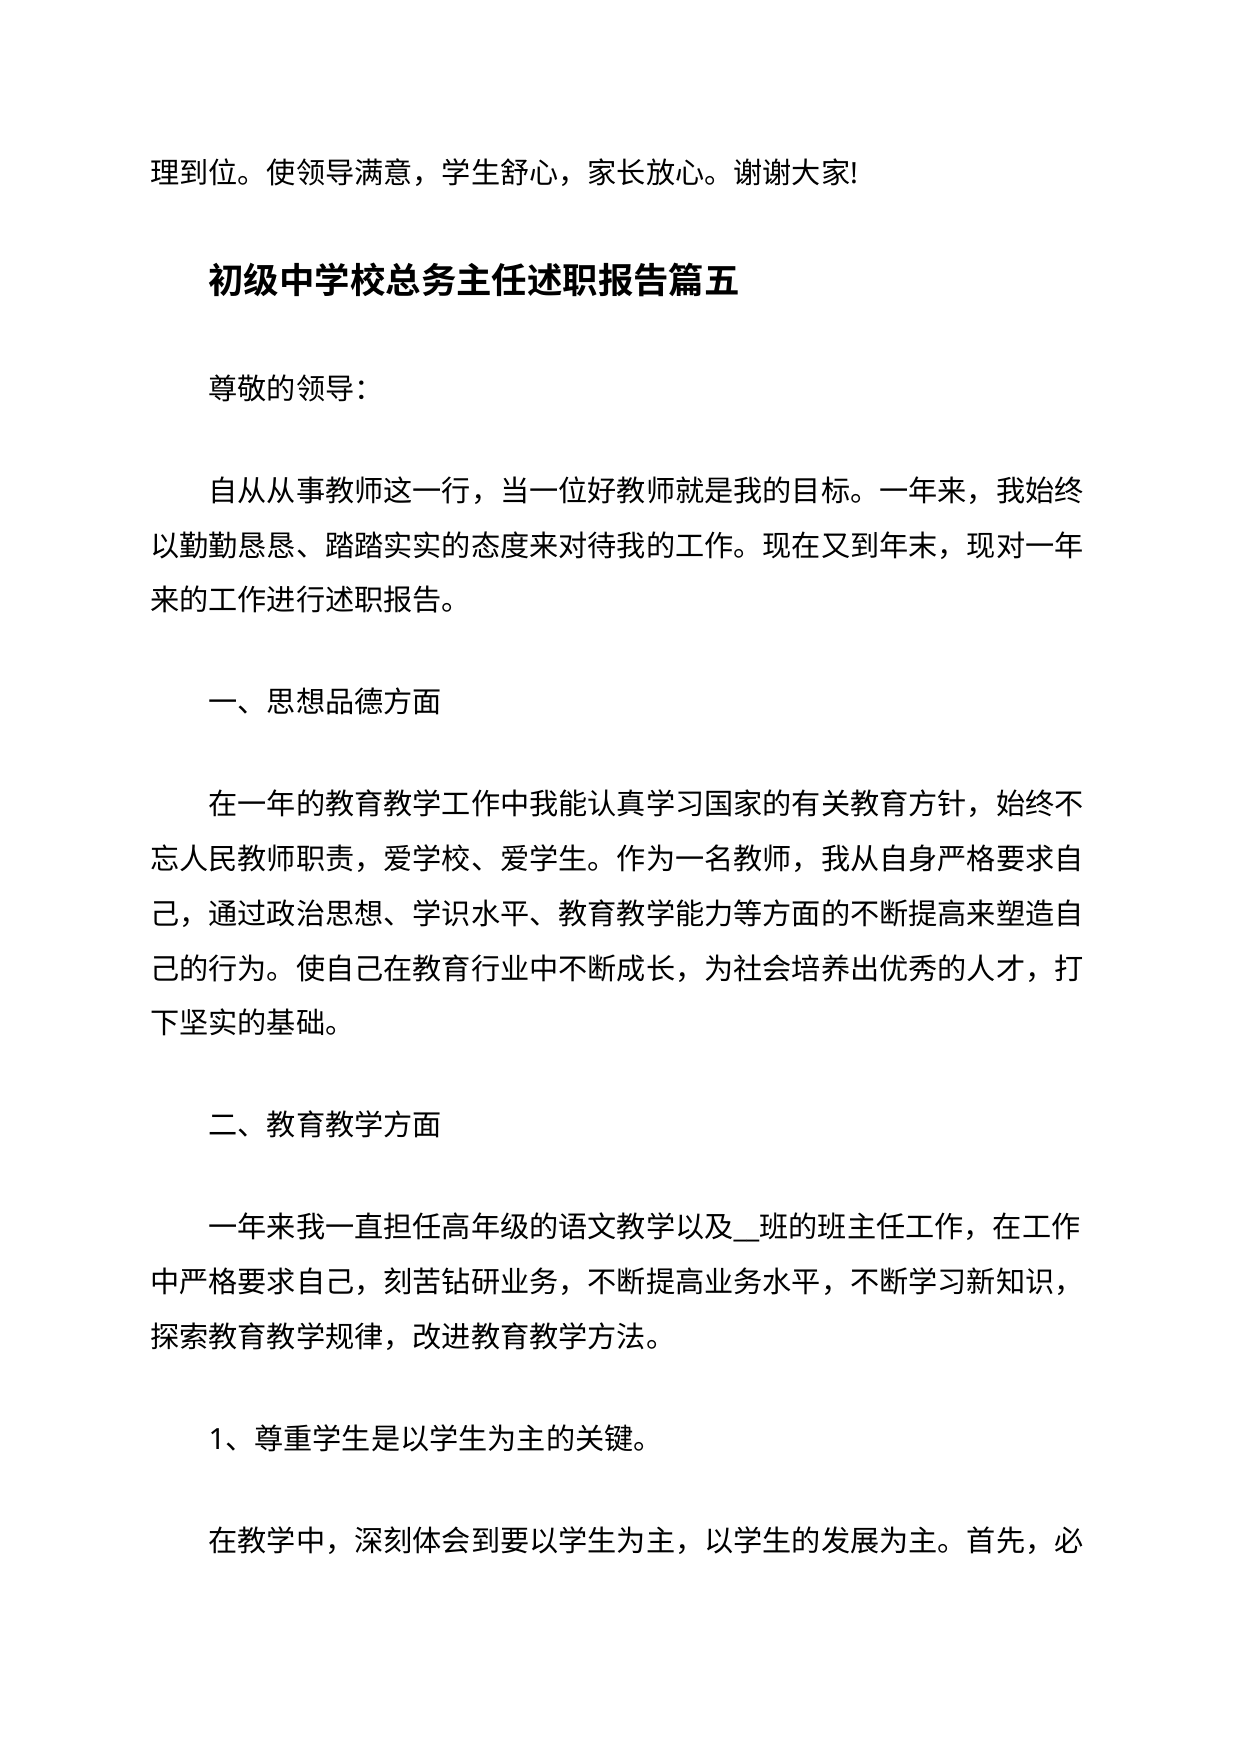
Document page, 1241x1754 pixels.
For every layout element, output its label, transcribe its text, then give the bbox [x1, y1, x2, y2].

text 尊敬的领导： [150, 365, 1090, 408]
text 自从从事教师这一行，当一位好教师就是我的目标。一年来，我始终以勤勤恳恳、踏踏实实的态度来对待我的工作。现在又到年末，现对一年来的工作进行述职报告。 [150, 467, 1090, 619]
text 在一年的教育教学工作中我能认真学习国家的有关教育方针，始终不忘人民教师职责，爱学校、爱学生。作为一名教师，我从自身严格要求自己，通过政治思想、学识水平、教育教学能力等方面的不断提高来塑造自己的行为。使自己在教育行业中不断成长，为社会培养出优秀的人才，打下坚实的基础。 [150, 781, 1090, 1042]
text 初级中学校总务主任述职报告篇五 [150, 252, 1090, 303]
text 一、思想品德方面 [150, 679, 1090, 721]
text 二、教育教学方面 [150, 1102, 1090, 1144]
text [150, 1517, 1090, 1559]
text 一年来我一直担任高年级的语文教学以及__班的班主任工作，在工作中严格要求自己，刻苦钻研业务，不断提高业务水平，不断学习新知识，探索教育教学规律，改进教育教学方法。 [150, 1204, 1090, 1356]
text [150, 150, 1090, 192]
text 1、尊重学生是以学生为主的关键。 [150, 1415, 1090, 1458]
